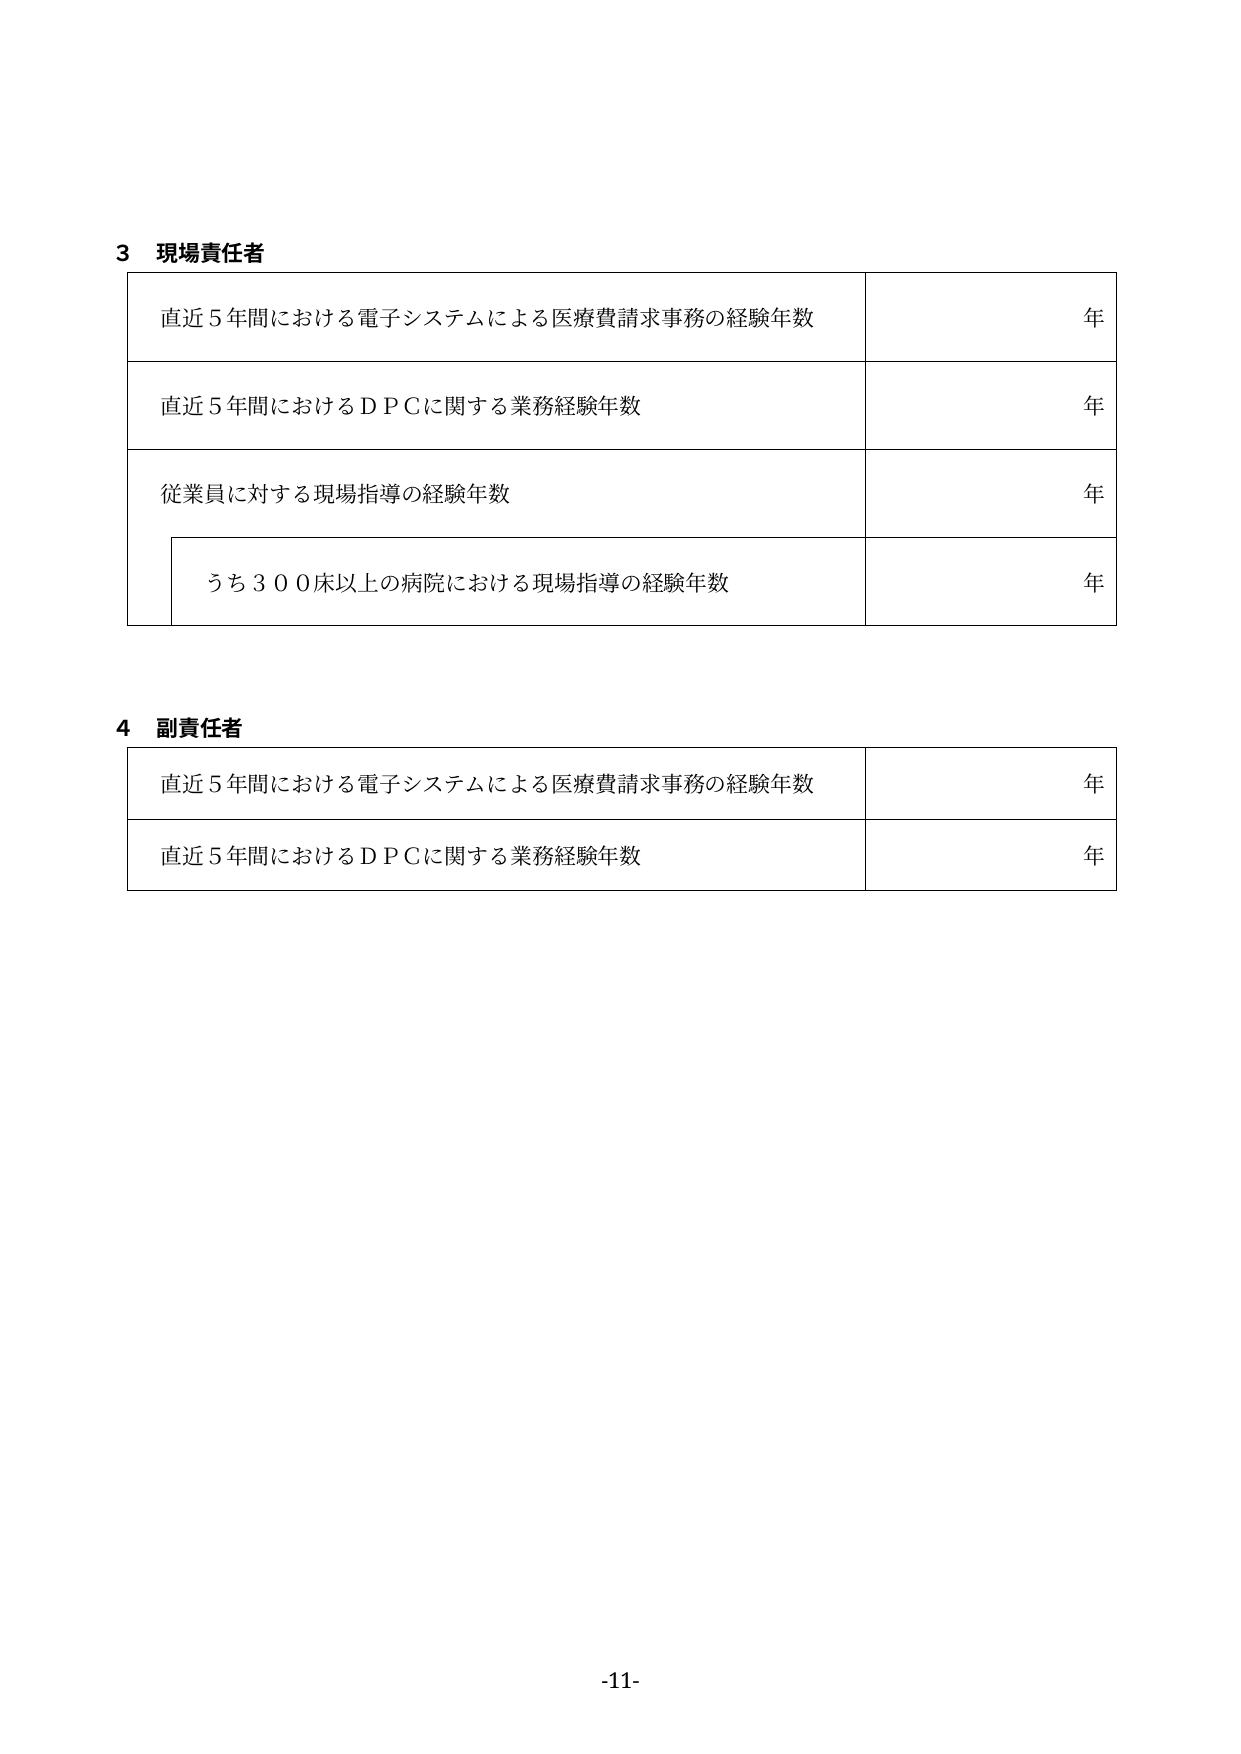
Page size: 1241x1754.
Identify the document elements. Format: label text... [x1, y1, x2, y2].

table_cell 年 [866, 362, 1116, 449]
table_header 年 [866, 748, 1116, 819]
table_cell [128, 537, 171, 625]
text ３ 現場責任者 [112, 232, 1128, 272]
table_header 直近５年間における電子システムによる医療費請求事務の経験年数 [128, 748, 865, 819]
table_cell 従業員に対する現場指導の経験年数 [128, 450, 865, 537]
table_cell 年 [866, 538, 1116, 625]
table_header 年 [866, 273, 1116, 361]
table_cell うち３００床以上の病院における現場指導の経験年数 [172, 538, 865, 625]
table_cell 直近５年間におけるＤＰＣに関する業務経験年数 [128, 362, 865, 449]
table_cell 直近５年間におけるＤＰＣに関する業務経験年数 [128, 820, 865, 890]
text ４ 副責任者 [112, 707, 1128, 747]
table_cell 年 [866, 820, 1116, 890]
table_cell 年 [866, 450, 1116, 537]
table_header 直近５年間における電子システムによる医療費請求事務の経験年数 [128, 273, 865, 361]
